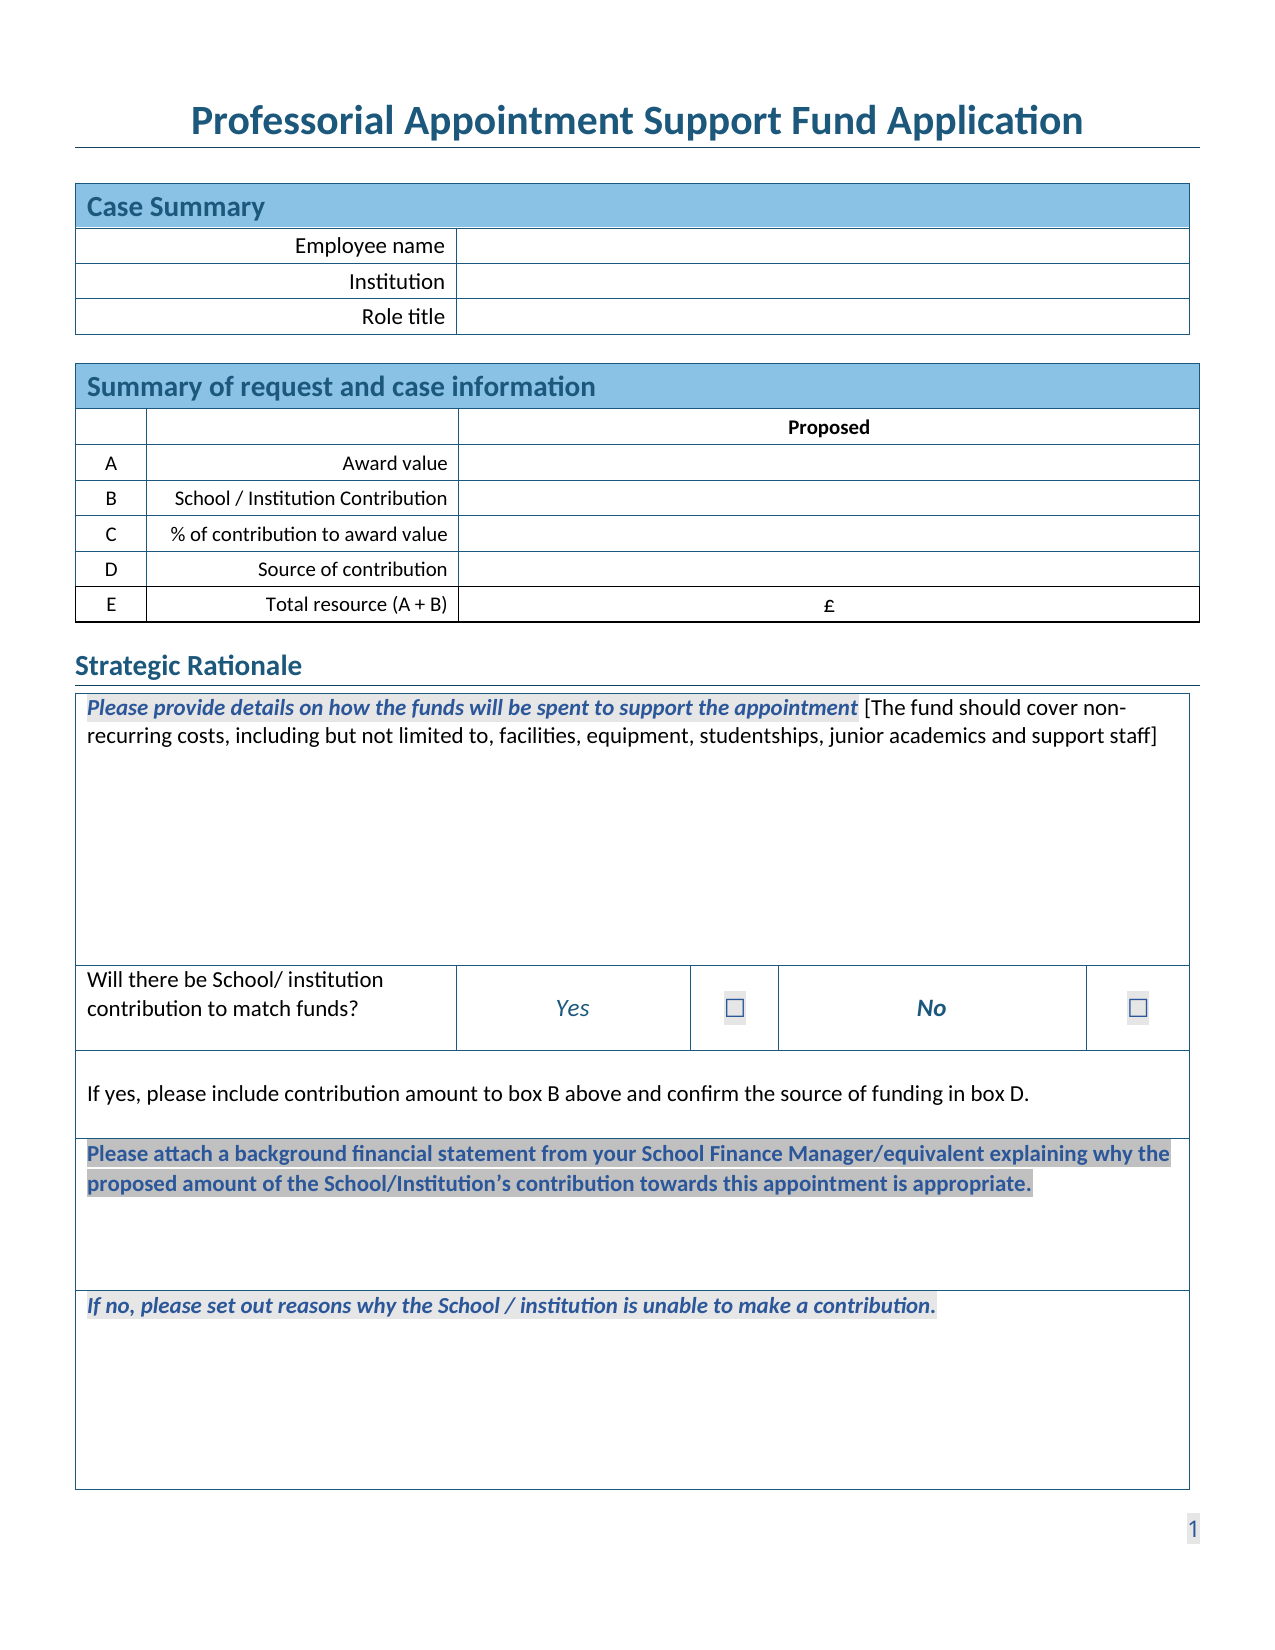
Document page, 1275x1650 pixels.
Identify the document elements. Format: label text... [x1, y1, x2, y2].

table_cell [459, 445, 1199, 480]
table_cell Please attach a background financial statement from your School Finance Manager/equivalent explaining why the proposed amount of the School/Institution’s contribution towards this appointment is appropriate. [76, 1139, 1189, 1290]
table_cell School / Institution Contribution [147, 481, 458, 515]
table_cell Will there be School/ institution contribution to match funds? [76, 966, 456, 1050]
table_cell % of contribution to award value [147, 516, 458, 551]
table_cell If no, please set out reasons why the School / institution is unable to make a contribution. [76, 1291, 1189, 1489]
table_cell [147, 409, 458, 444]
table_cell [457, 299, 1189, 334]
table_cell £ [459, 587, 1199, 621]
table_cell Source of contribution [147, 552, 458, 586]
table_cell C [76, 516, 146, 551]
table_cell [457, 264, 1189, 298]
table_cell A [76, 445, 146, 480]
table_cell B [76, 481, 146, 515]
table_cell Award value [147, 445, 458, 480]
table_cell [459, 552, 1199, 586]
table_cell No [779, 966, 1086, 1050]
table_cell [459, 516, 1199, 551]
subtitle Professorial Appointment Support Fund Application [75, 94, 1200, 147]
table_cell Proposed [459, 409, 1199, 444]
table_cell Role title [76, 299, 456, 334]
table_cell Total resource (A + B) [147, 587, 458, 621]
table_cell E [76, 587, 146, 621]
subtitle Strategic Rationale [75, 647, 1200, 685]
table_header Summary of request and case information [76, 364, 1199, 408]
table_cell [457, 229, 1189, 263]
table_cell Institution [76, 264, 456, 298]
table_cell [459, 481, 1199, 515]
table_cell Yes [457, 966, 690, 1050]
table_header Case Summary [76, 184, 1189, 227]
table_cell D [76, 552, 146, 586]
table_cell [76, 409, 146, 444]
table_cell If yes, please include contribution amount to box B above and confirm the source of funding in box D. [76, 1051, 1189, 1138]
table_cell Employee name [76, 229, 456, 263]
table_header Please provide details on how the funds will be spent to support the appointment [The fund should cover non-recurring costs, including but not limited to, facilities, equipment, studentships, junior academics and support staff] [76, 694, 1189, 964]
